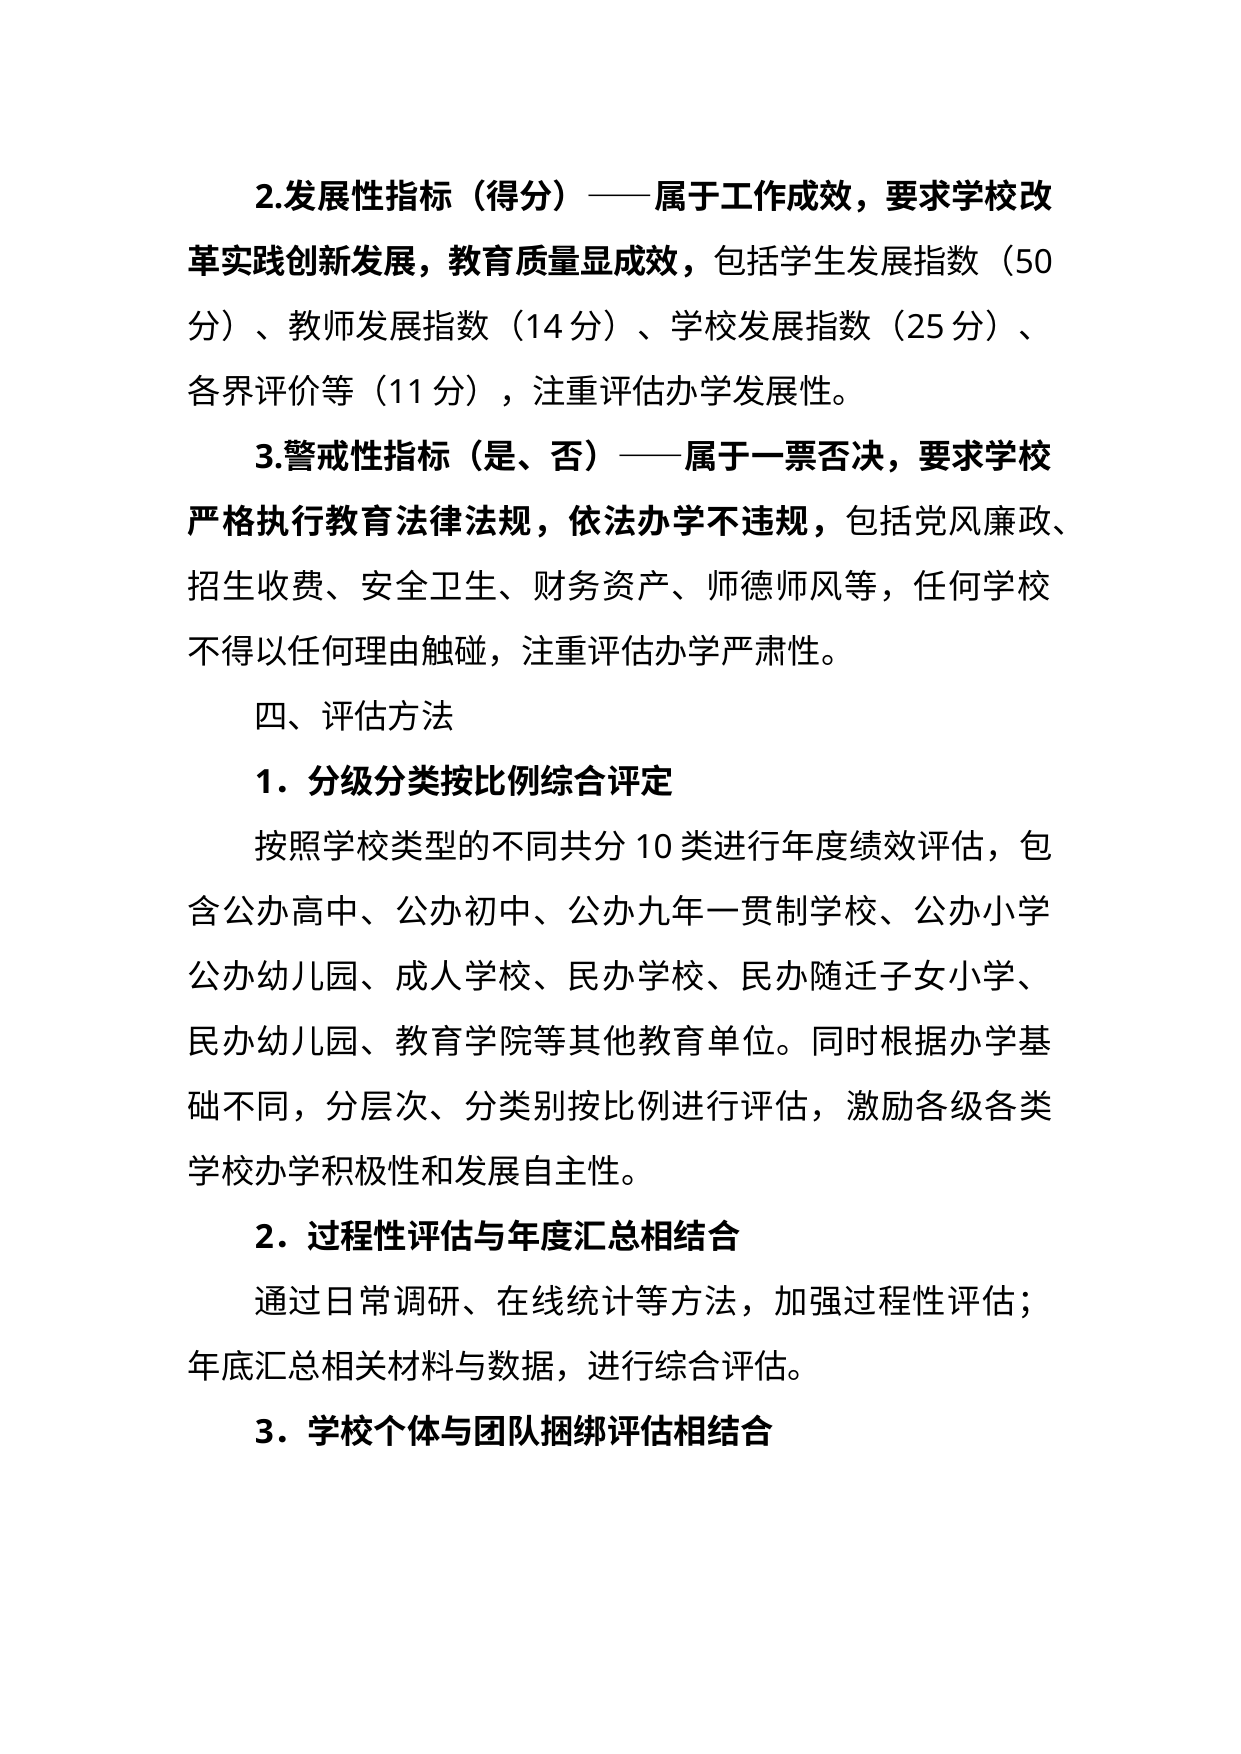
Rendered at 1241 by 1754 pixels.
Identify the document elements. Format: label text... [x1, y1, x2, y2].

text 四、评估方法 [187, 682, 1053, 747]
text 2.发展性指标（得分）——属于工作成效，要求学校改革实践创新发展，教育质量显成效，包括学生发展指数（50分）、教师发展指数（14分）、学校发展指数（25分）、各界评价等（11分），注重评估办学发展性。 [187, 162, 1053, 422]
text 3.警戒性指标（是、否）——属于一票否决，要求学校严格执行教育法律法规，依法办学不违规，包括党风廉政、招生收费、安全卫生、财务资产、师德师风等，任何学校不得以任何理由触碰，注重评估办学严肃性。 [187, 422, 1053, 682]
text 3．学校个体与团队捆绑评估相结合 [187, 1397, 1053, 1462]
text 通过日常调研、在线统计等方法，加强过程性评估；年底汇总相关材料与数据，进行综合评估。 [187, 1267, 1053, 1397]
text 2．过程性评估与年度汇总相结合 [187, 1202, 1053, 1267]
text 按照学校类型的不同共分10类进行年度绩效评估，包含公办高中、公办初中、公办九年一贯制学校、公办小学、公办幼儿园、成人学校、民办学校、民办随迁子女小学、民办幼儿园、教育学院等其他教育单位。同时根据办学基础不同，分层次、分类别按比例进行评估，激励各级各类学校办学积极性和发展自主性。 [187, 812, 1053, 1202]
text 1．分级分类按比例综合评定 [187, 747, 1053, 812]
